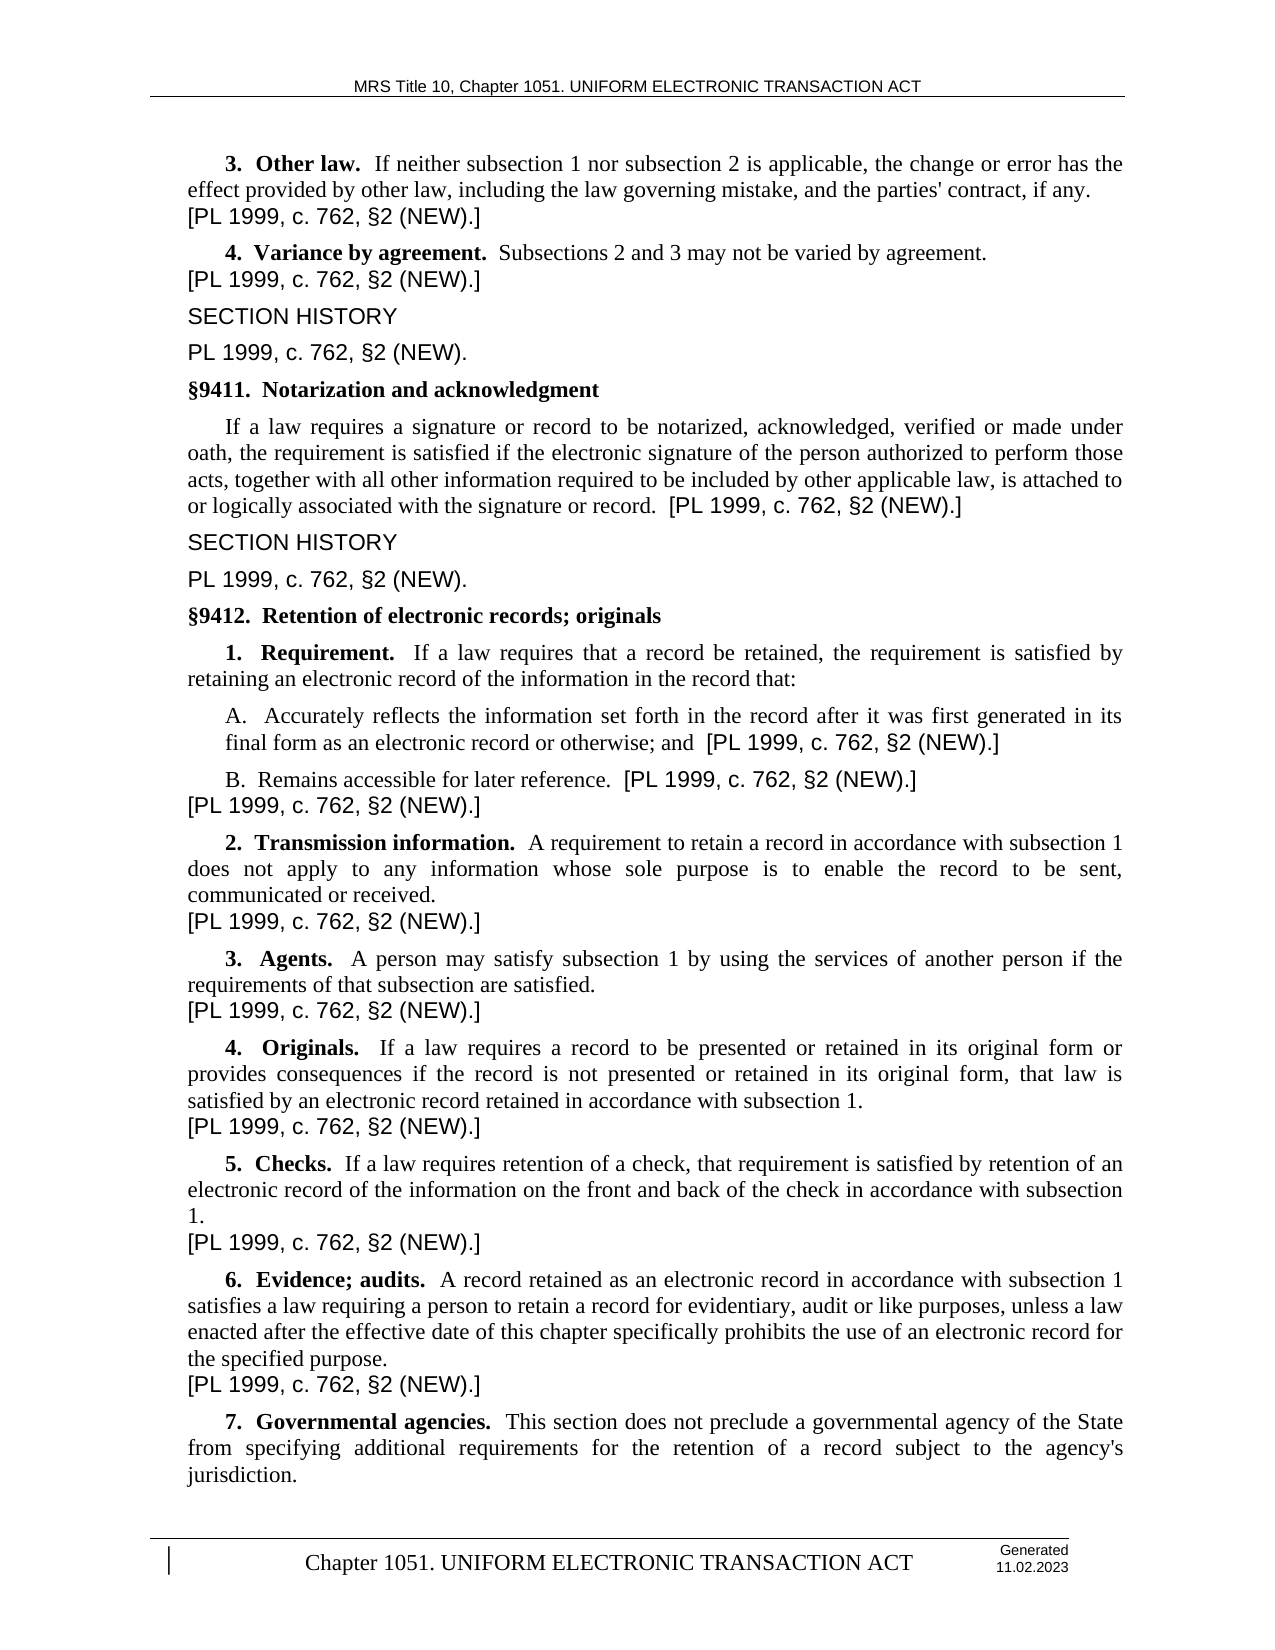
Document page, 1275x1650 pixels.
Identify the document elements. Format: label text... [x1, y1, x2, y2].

text §9412. Retention of electronic records; originals [187, 602, 1125, 629]
text [PL 1999, c. 762, §2 (NEW).] [187, 266, 1125, 292]
text PL 1999, c. 762, §2 (NEW). [187, 339, 1125, 366]
text 7. Governmental agencies. This section does not preclude a governmental agency of the State from specifying additional requirements for the retention of a record subject to the agency's jurisdiction. [187, 1408, 1125, 1487]
text 4. Originals. If a law requires a record to be presented or retained in its original form or provides consequences if the record is not presented or retained in its original form, that law is satisfied by an electronic record retained in accordance with subsection 1. [187, 1034, 1125, 1113]
text [PL 1999, c. 762, §2 (NEW).] [187, 1229, 1125, 1255]
text 3. Agents. A person may satisfy subsection 1 by using the services of another person if the requirements of that subsection are satisfied. [187, 944, 1125, 997]
text [PL 1999, c. 762, §2 (NEW).] [187, 1113, 1125, 1139]
text 4. Variance by agreement. Subsections 2 and 3 may not be varied by agreement. [187, 239, 1125, 266]
text 1. Requirement. If a law requires that a record be retained, the requirement is satisfied by retaining an electronic record of the information in the record that: [187, 639, 1125, 692]
text [PL 1999, c. 762, §2 (NEW).] [187, 203, 1125, 229]
text [PL 1999, c. 762, §2 (NEW).] [187, 908, 1125, 934]
text SECTION HISTORY [187, 529, 1125, 555]
text A. Accurately reflects the information set forth in the record after it was first generated in its final form as an electronic record or otherwise; and [PL 1999, c. 762, §2 (NEW).] [225, 702, 1125, 755]
text [PL 1999, c. 762, §2 (NEW).] [187, 997, 1125, 1024]
text 6. Evidence; audits. A record retained as an electronic record in accordance with subsection 1 satisfies a law requiring a person to retain a record for evidentiary, audit or like purposes, unless a law enacted after the effective date of this chapter specifically prohibits the use of an electronic record for the specified purpose. [187, 1266, 1125, 1371]
text If a law requires a signature or record to be notarized, acknowledged, verified or made under oath, the requirement is satisfied if the electronic signature of the person authorized to perform those acts, together with all other information required to be included by other applicable law, is attached to or logically associated with the signature or record. [PL 1999, c. 762, §2 (NEW).] [187, 413, 1125, 518]
text PL 1999, c. 762, §2 (NEW). [187, 566, 1125, 592]
text [PL 1999, c. 762, §2 (NEW).] [187, 792, 1125, 818]
text 2. Transmission information. A requirement to retain a record in accordance with subsection 1 does not apply to any information whose sole purpose is to enable the record to be sent, communicated or received. [187, 829, 1125, 908]
text 3. Other law. If neither subsection 1 nor subsection 2 is applicable, the change or error has the effect provided by other law, including the law governing mistake, and the parties' contract, if any. [187, 150, 1125, 203]
text 5. Checks. If a law requires retention of a check, that requirement is satisfied by retention of an electronic record of the information on the front and back of the check in accordance with subsection 1. [187, 1150, 1125, 1229]
text §9411. Notarization and acknowledgment [187, 376, 1125, 402]
text B. Remains accessible for later reference. [PL 1999, c. 762, §2 (NEW).] [225, 766, 1125, 792]
text [PL 1999, c. 762, §2 (NEW).] [187, 1371, 1125, 1397]
text SECTION HISTORY [187, 303, 1125, 329]
